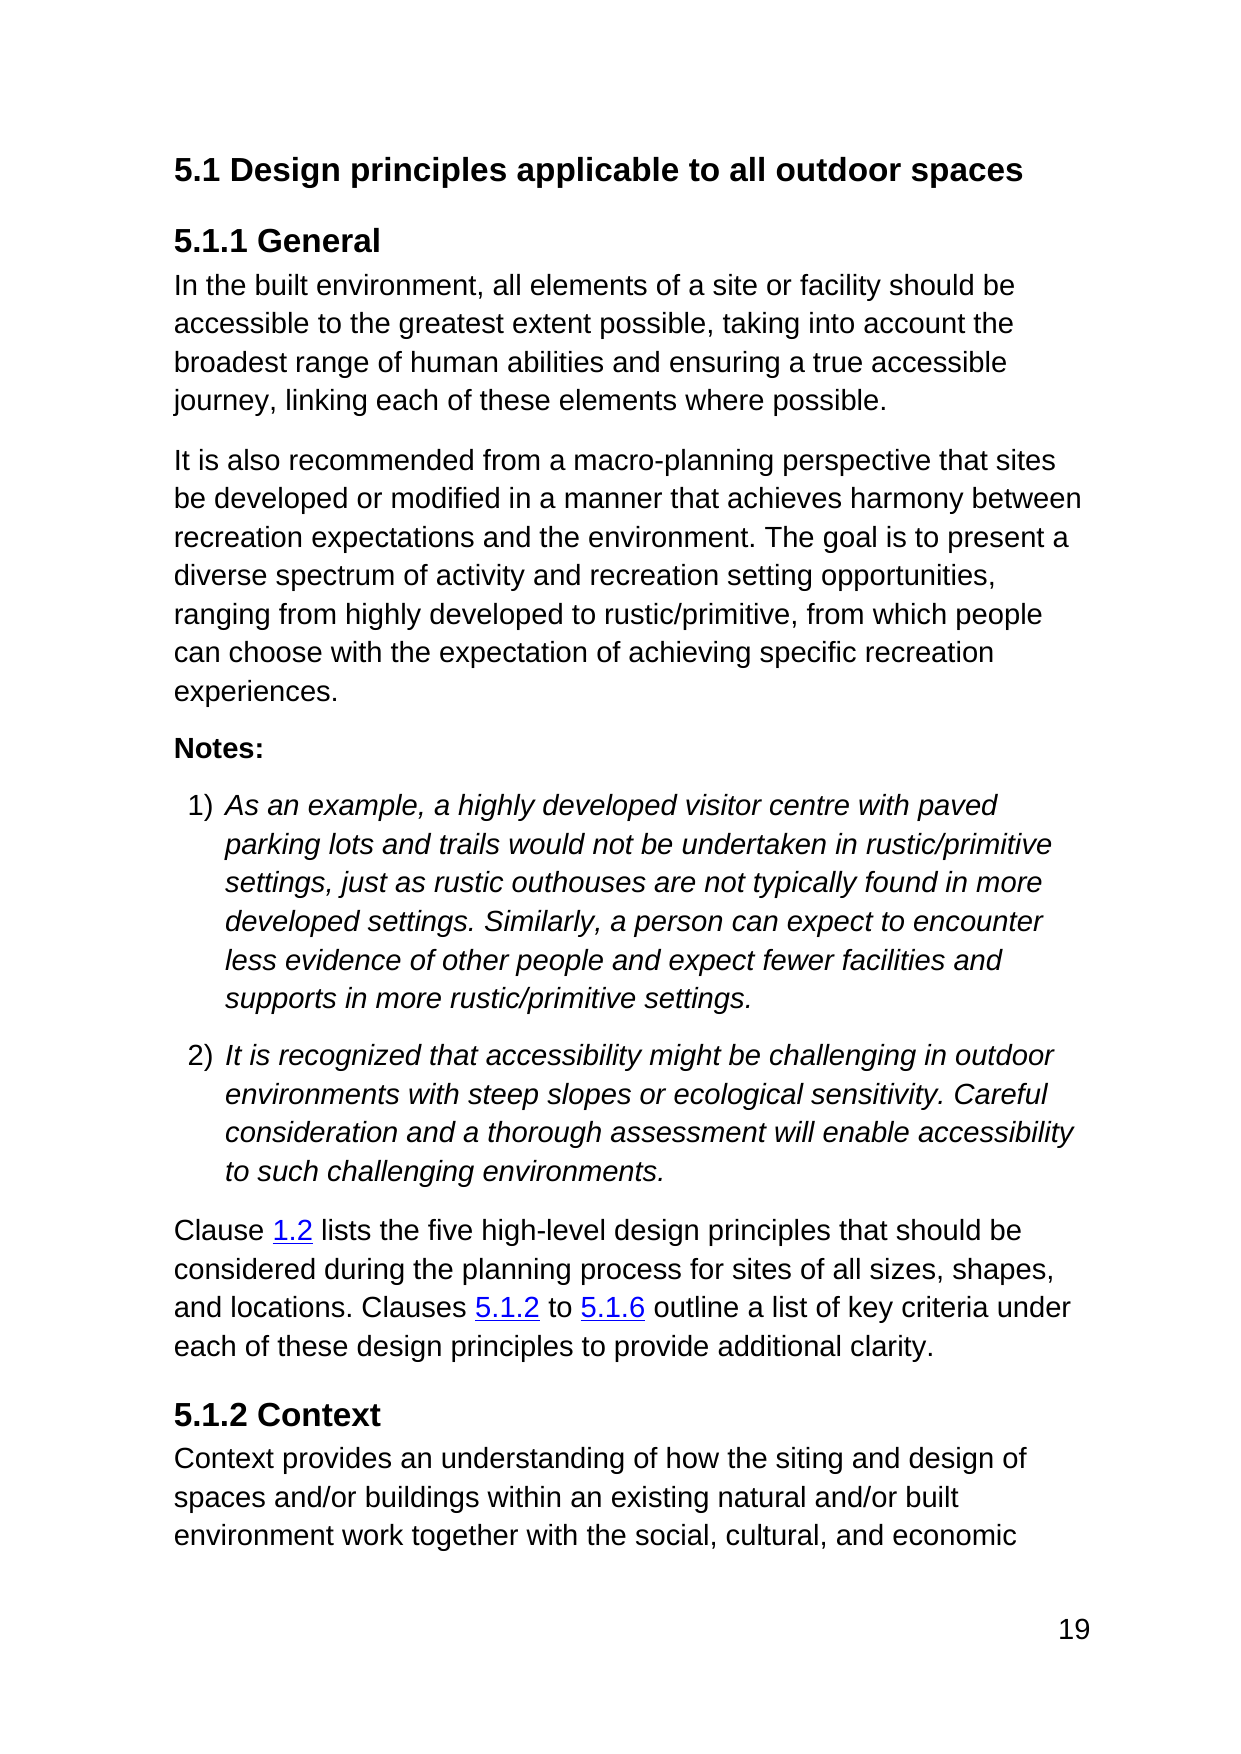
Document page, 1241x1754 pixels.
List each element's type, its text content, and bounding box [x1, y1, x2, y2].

subtitle 5.1.1 General [173, 221, 1090, 260]
subtitle 5.1 Design principles applicable to all outdoor spaces [174, 150, 1090, 188]
text It is also recommended from a macro-planning perspective that sites be developed or modified in a manner that achieves harmony between recreation expectations and the environment. The goal is to present a diverse spectrum of activity and recreation setting opportunities, ranging from highly developed to rustic/primitive, from which people can choose with the expectation of achieving specific recreation experiences. [173, 443, 1090, 707]
subtitle 5.1.2 Context [173, 1395, 1090, 1433]
list It is recognized that accessibility might be challenging in outdoor environments with steep slopes or ecological sensitivity. Careful consideration and a thorough assessment will enable accessibility to such challenging environments. [187, 1038, 1090, 1188]
text In the built environment, all elements of a site or facility should be accessible to the greatest extent possible, taking into account the broadest range of human abilities and ensuring a true accessible journey, linking each of these elements where possible. [173, 268, 1090, 417]
text Clause 1.2 lists the five high-level design principles that should be considered during the planning process for sites of all sizes, shapes, and locations. Clauses 5.1.2 to 5.1.6 outline a list of key criteria under each of these design principles to provide additional clarity. [173, 1213, 1090, 1363]
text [173, 1441, 1090, 1552]
text Notes: [173, 731, 1090, 765]
list As an example, a highly developed visitor centre with paved parking lots and trails would not be undertaken in rustic/primitive settings, just as rustic outhouses are not typically found in more developed settings. Similarly, a person can expect to encounter less evidence of other people and expect fewer facilities and supports in more rustic/primitive settings. [187, 788, 1090, 1015]
